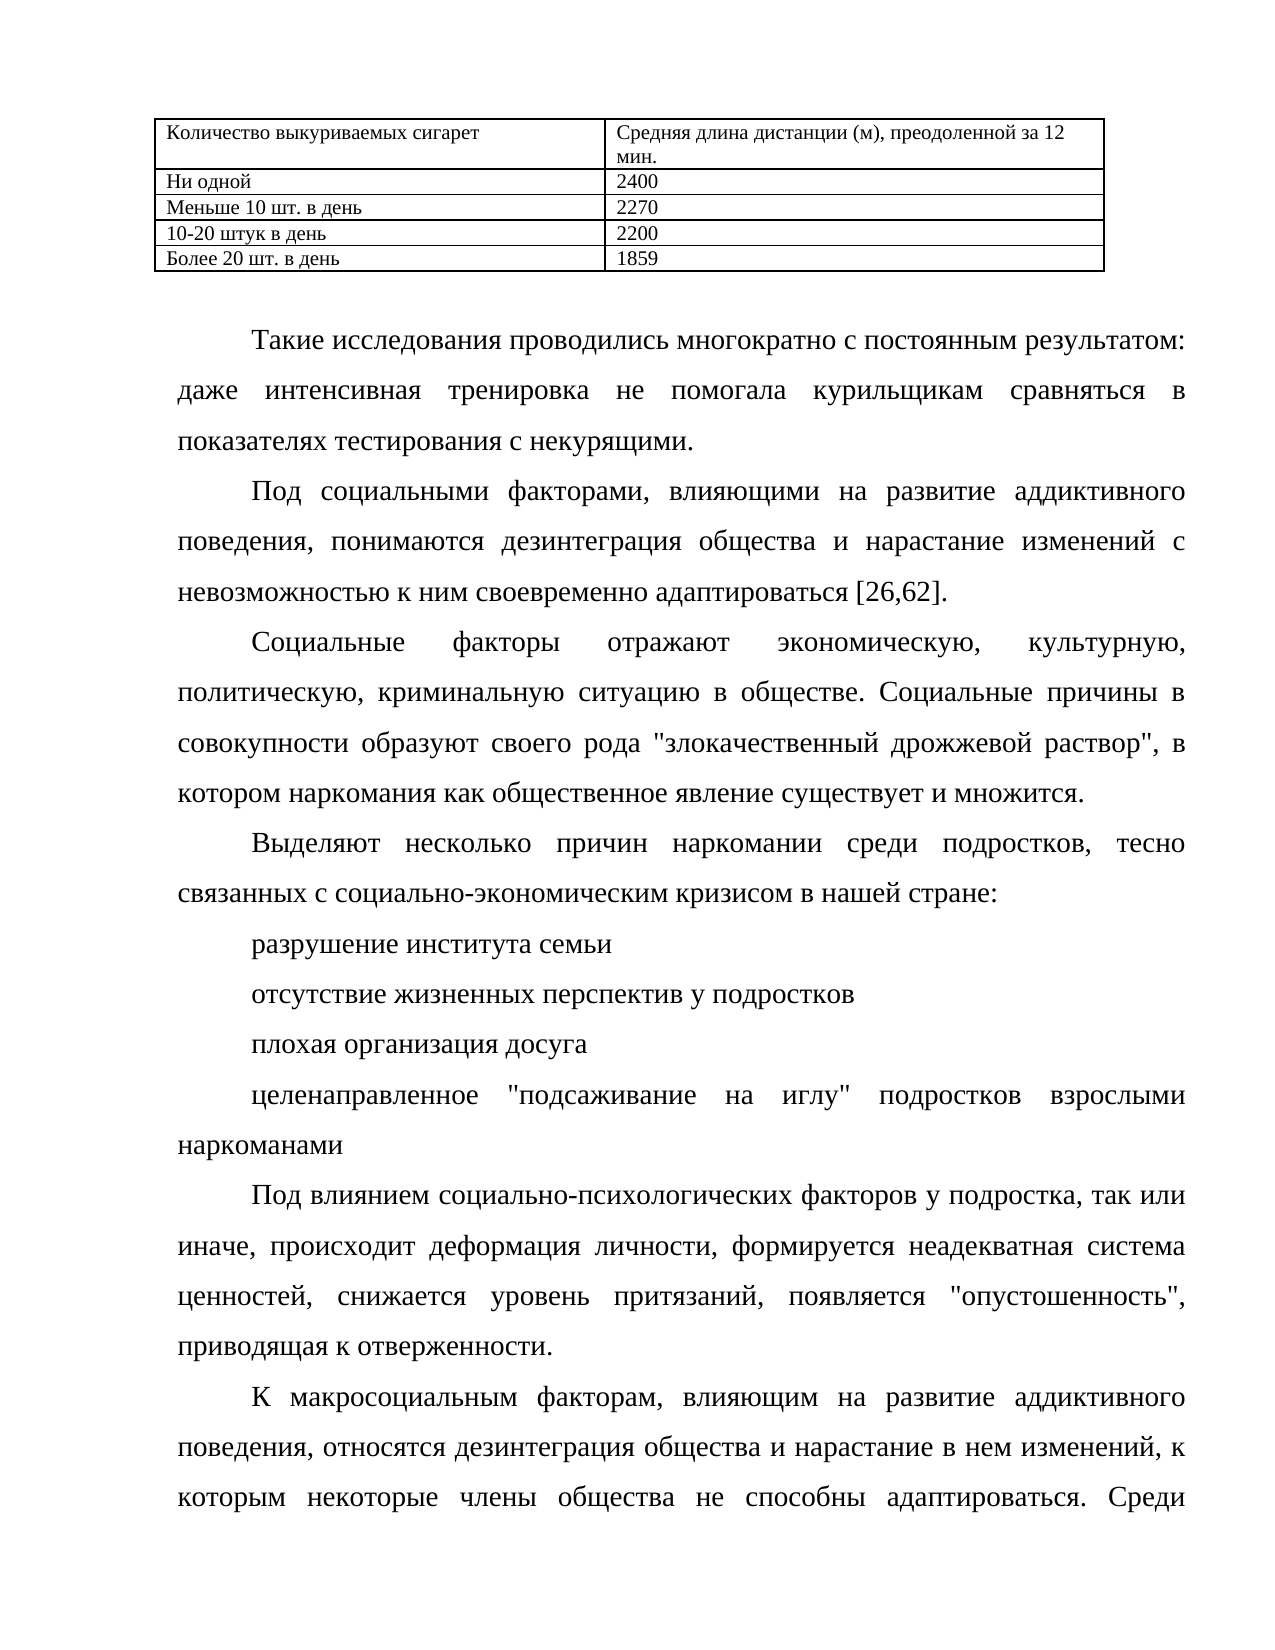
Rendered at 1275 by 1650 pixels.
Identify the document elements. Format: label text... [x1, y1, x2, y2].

text Такие исследования проводились многократно с постоянным результатом: даже интенсивная тренировка не помогала курильщикам сравняться в показателях тестирования с некурящими. [177, 322, 1186, 456]
text Под социальными факторами, влияющими на развитие аддиктивного поведения, понимаются дезинтеграция общества и нарастание изменений с невозможностью к ним своевременно адаптироваться [26,62]. [177, 473, 1186, 607]
text Выделяют несколько причин наркомании среди подростков, тесно связанных с социально-экономическим кризисом в нашей стране: [177, 825, 1186, 909]
text Социальные факторы отражают экономическую, культурную, политическую, криминальную ситуацию в обществе. Социальные причины в совокупности образуют своего рода "злокачественный дрожжевой раствор", в котором наркомания как общественное явление существует и множится. [177, 624, 1186, 808]
table_cell 10-20 штук в день [156, 221, 604, 245]
text целенаправленное "подсаживание на иглу" подростков взрослыми наркоманами [177, 1077, 1186, 1161]
table_cell 2200 [606, 221, 1103, 245]
text плохая организация досуга [177, 1027, 1186, 1060]
text Под влиянием социально-психологических факторов у подростка, так или иначе, происходит деформация личности, формируется неадекватная система ценностей, снижается уровень притязаний, появляется "опустошенность", приводящая к отверженности. [177, 1177, 1186, 1362]
table_cell 2400 [606, 170, 1103, 193]
text отсутствие жизненных перспектив у подростков [177, 976, 1186, 1010]
table_cell 1859 [606, 246, 1103, 270]
table_cell 2270 [606, 195, 1103, 219]
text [177, 1379, 1186, 1513]
table_cell Более 20 шт. в день [156, 246, 604, 270]
table_cell Ни одной [156, 170, 604, 193]
table_cell Меньше 10 шт. в день [156, 195, 604, 219]
text разрушение института семьи [177, 926, 1186, 959]
table_header Количество выкуриваемых сигарет [156, 120, 604, 168]
table_header Средняя длина дистанции (м), преодоленной за 12 мин. [606, 120, 1103, 168]
